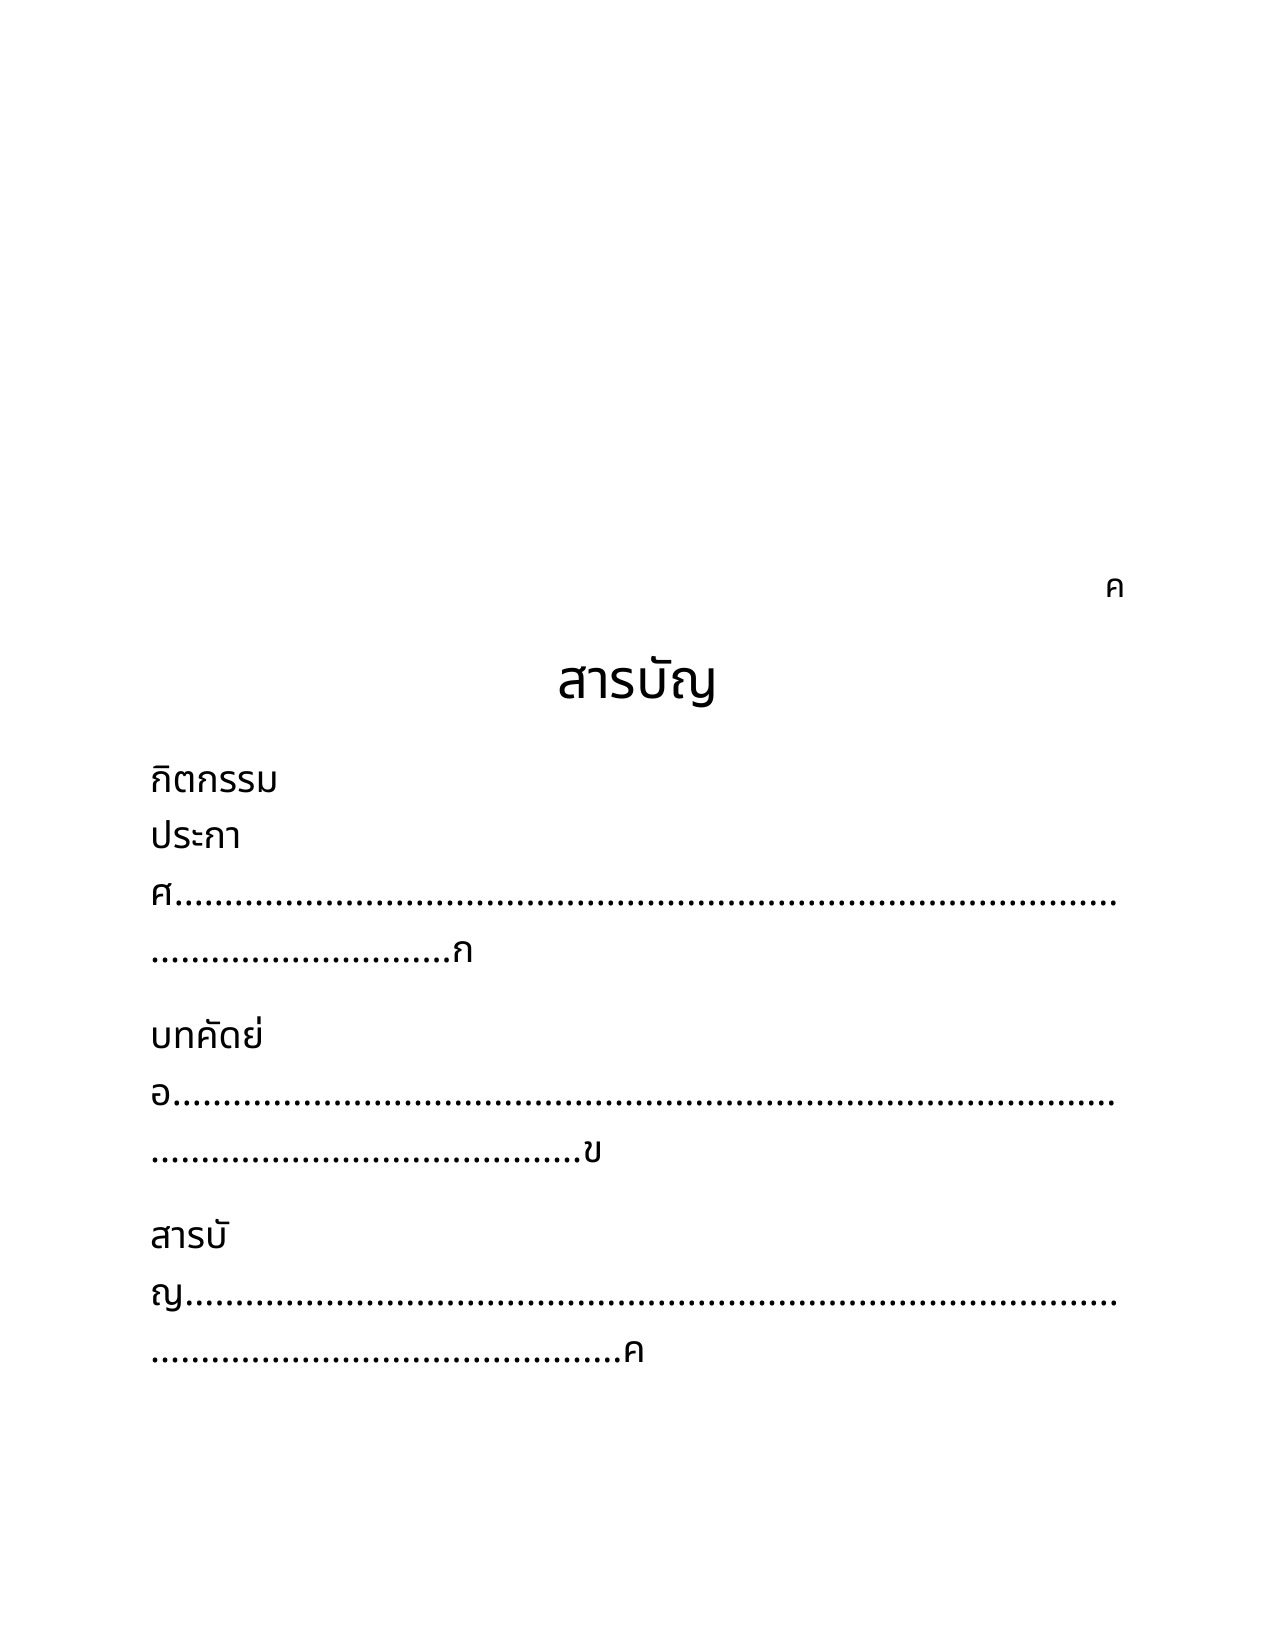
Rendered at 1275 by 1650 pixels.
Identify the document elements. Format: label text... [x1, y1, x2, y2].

text สารบัญ [150, 641, 1125, 723]
text กิตกรรมประกาศ............................................................................................................................ก [150, 752, 1125, 979]
text สารบัญ............................................................................................................................................ค [150, 1208, 1125, 1379]
text บทคัดย่อ.........................................................................................................................................ข [150, 1009, 1125, 1179]
text ค [150, 562, 1125, 612]
